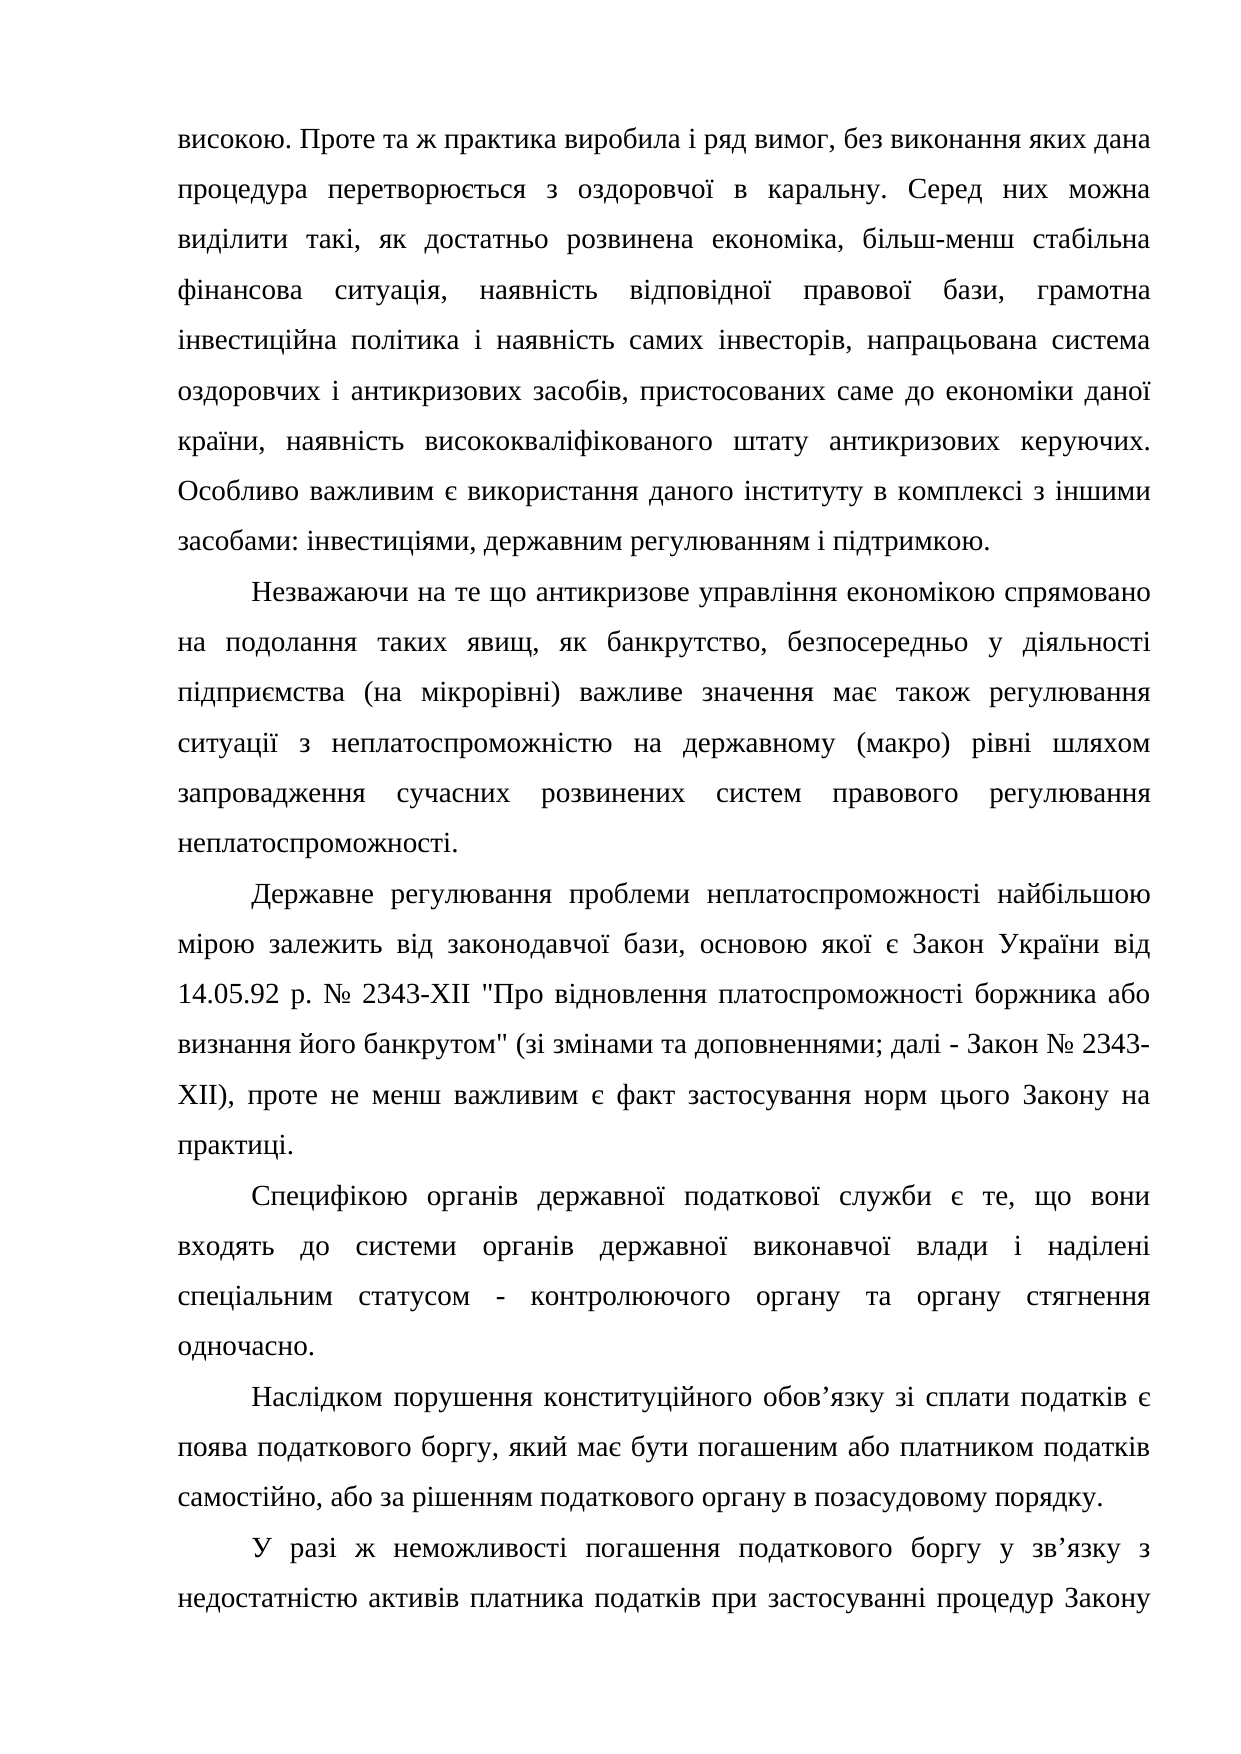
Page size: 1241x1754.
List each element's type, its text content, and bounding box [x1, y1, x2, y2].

text Наслідком порушення конституційного обов’язку зі сплати податків є поява податкового боргу, який має бути погашеним або платником податків самостійно, або за рішенням податкового органу в позасудовому порядку. [177, 1379, 1152, 1513]
text Державне регулювання проблеми неплатоспроможності найбільшою мірою залежить від законодавчої бази, основою якої є Закон України від 14.05.92 р. № 2343-ХІІ "Про відновлення платоспроможності боржника або визнання його банкрутом" (зі змінами та доповненнями; далі - Закон № 2343-ХІІ), проте не менш важливим є факт застосування норм цього Закону на практиці. [177, 876, 1152, 1161]
text Специфікою органів державної податкової служби є те, що вони входять до системи органів державної виконавчої влади i наділені спеціальним статусом - контролюючого органу та органу стягнення одночасно. [177, 1178, 1152, 1362]
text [177, 121, 1152, 557]
text Незважаючи на те що антикризове управління економікою спрямовано на подолання таких явищ, як банкрутство, безпосередньо у діяльності підприємства (на мікрорівні) важливе значення має також регулювання ситуації з неплатоспроможністю на державному (макро) рівні шляхом запровадження сучасних розвинених систем правового регулювання неплатоспроможності. [177, 574, 1152, 859]
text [177, 1530, 1152, 1614]
